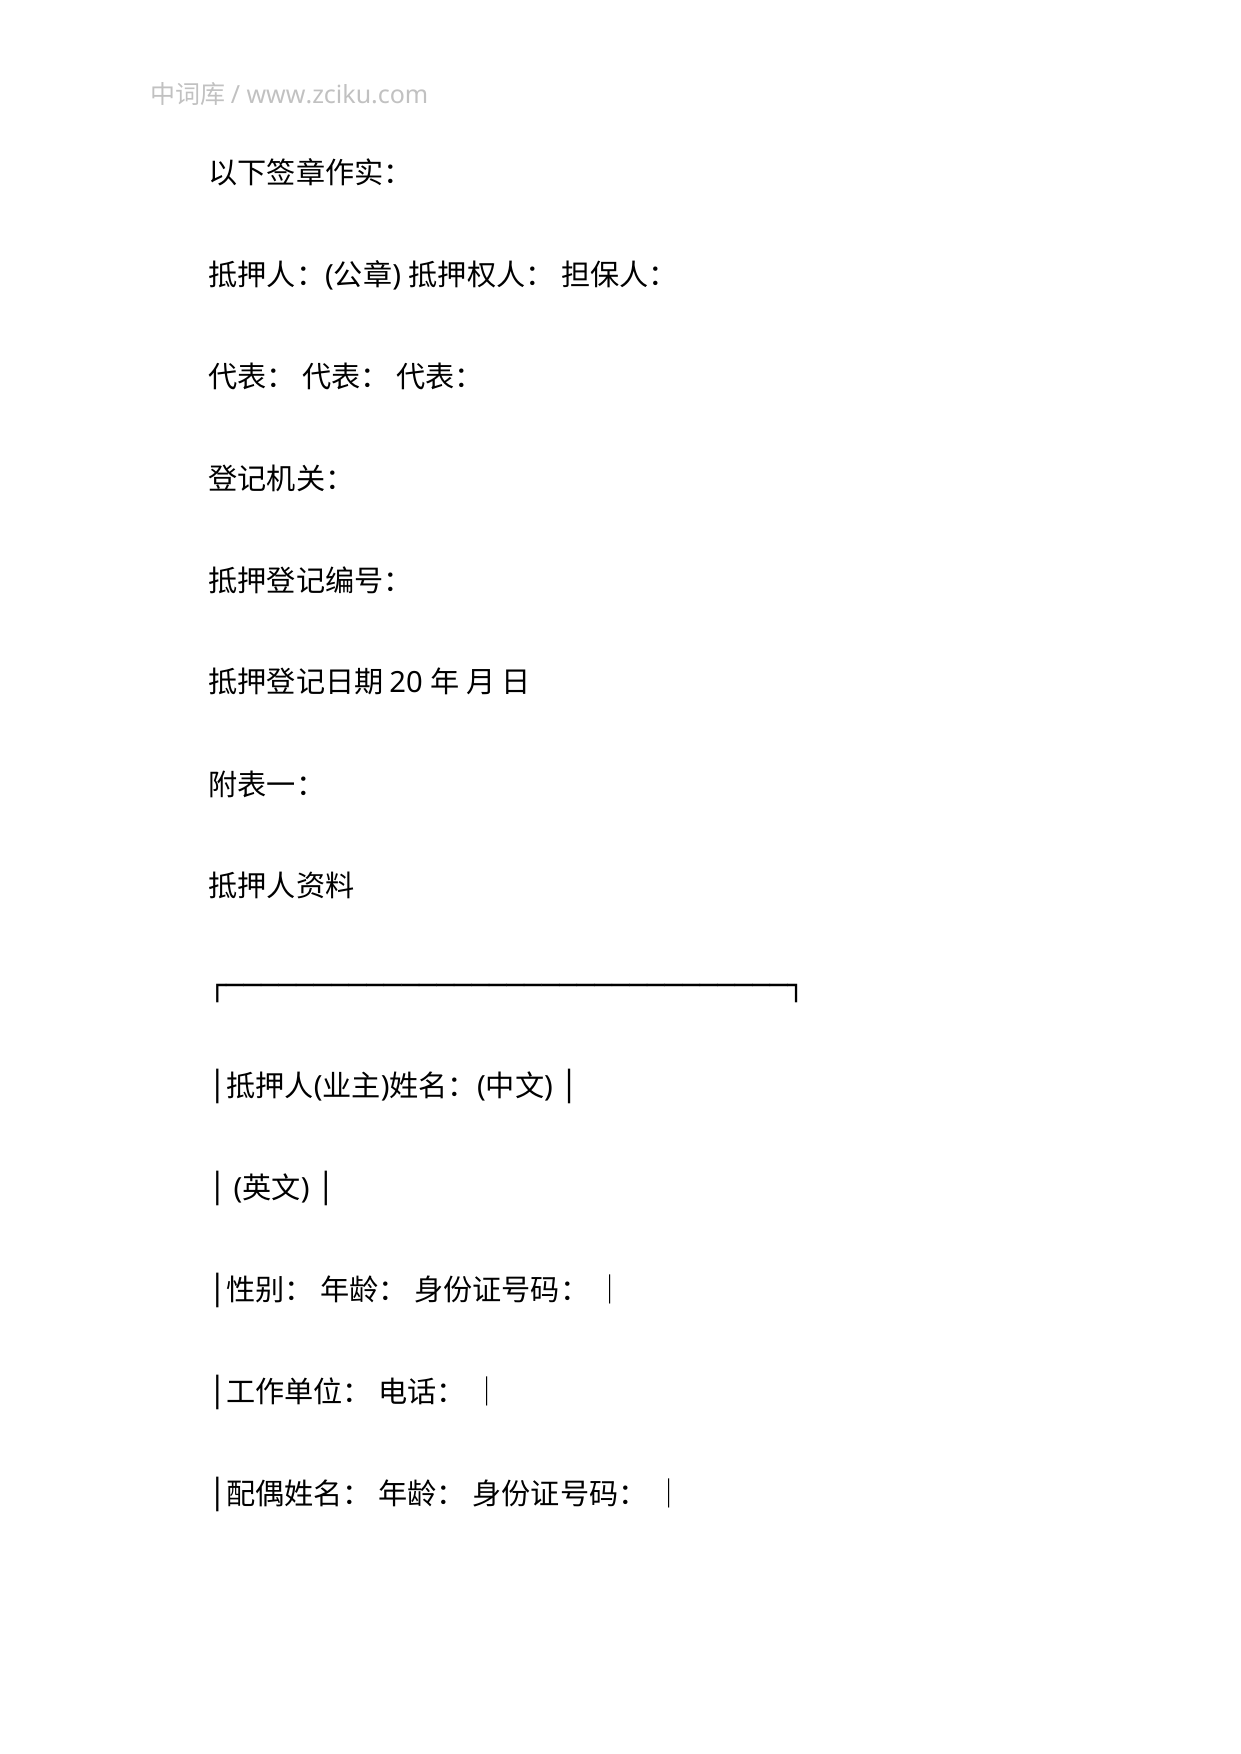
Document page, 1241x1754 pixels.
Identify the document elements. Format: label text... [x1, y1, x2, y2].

text ┌────────────────────────────────┐ [150, 964, 1090, 1004]
text │ (英文) │ [150, 1165, 1090, 1207]
text 登记机关： [150, 456, 1090, 498]
text │性别： 年龄： 身份证号码： │ [150, 1267, 1090, 1309]
text 抵押人资料 [150, 863, 1090, 905]
text 抵押登记编号： [150, 557, 1090, 599]
text 抵押登记日期20 年 月 日 [150, 659, 1090, 701]
text 抵押人：(公章) 抵押权人： 担保人： [150, 252, 1090, 294]
text │工作单位： 电话： │ [150, 1369, 1090, 1411]
text │抵押人(业主)姓名：(中文) │ [150, 1063, 1090, 1105]
text 附表一： [150, 761, 1090, 803]
text │配偶姓名： 年龄： 身份证号码： │ [150, 1471, 1090, 1513]
text 以下签章作实： [150, 150, 1090, 192]
text 代表： 代表： 代表： [150, 354, 1090, 396]
